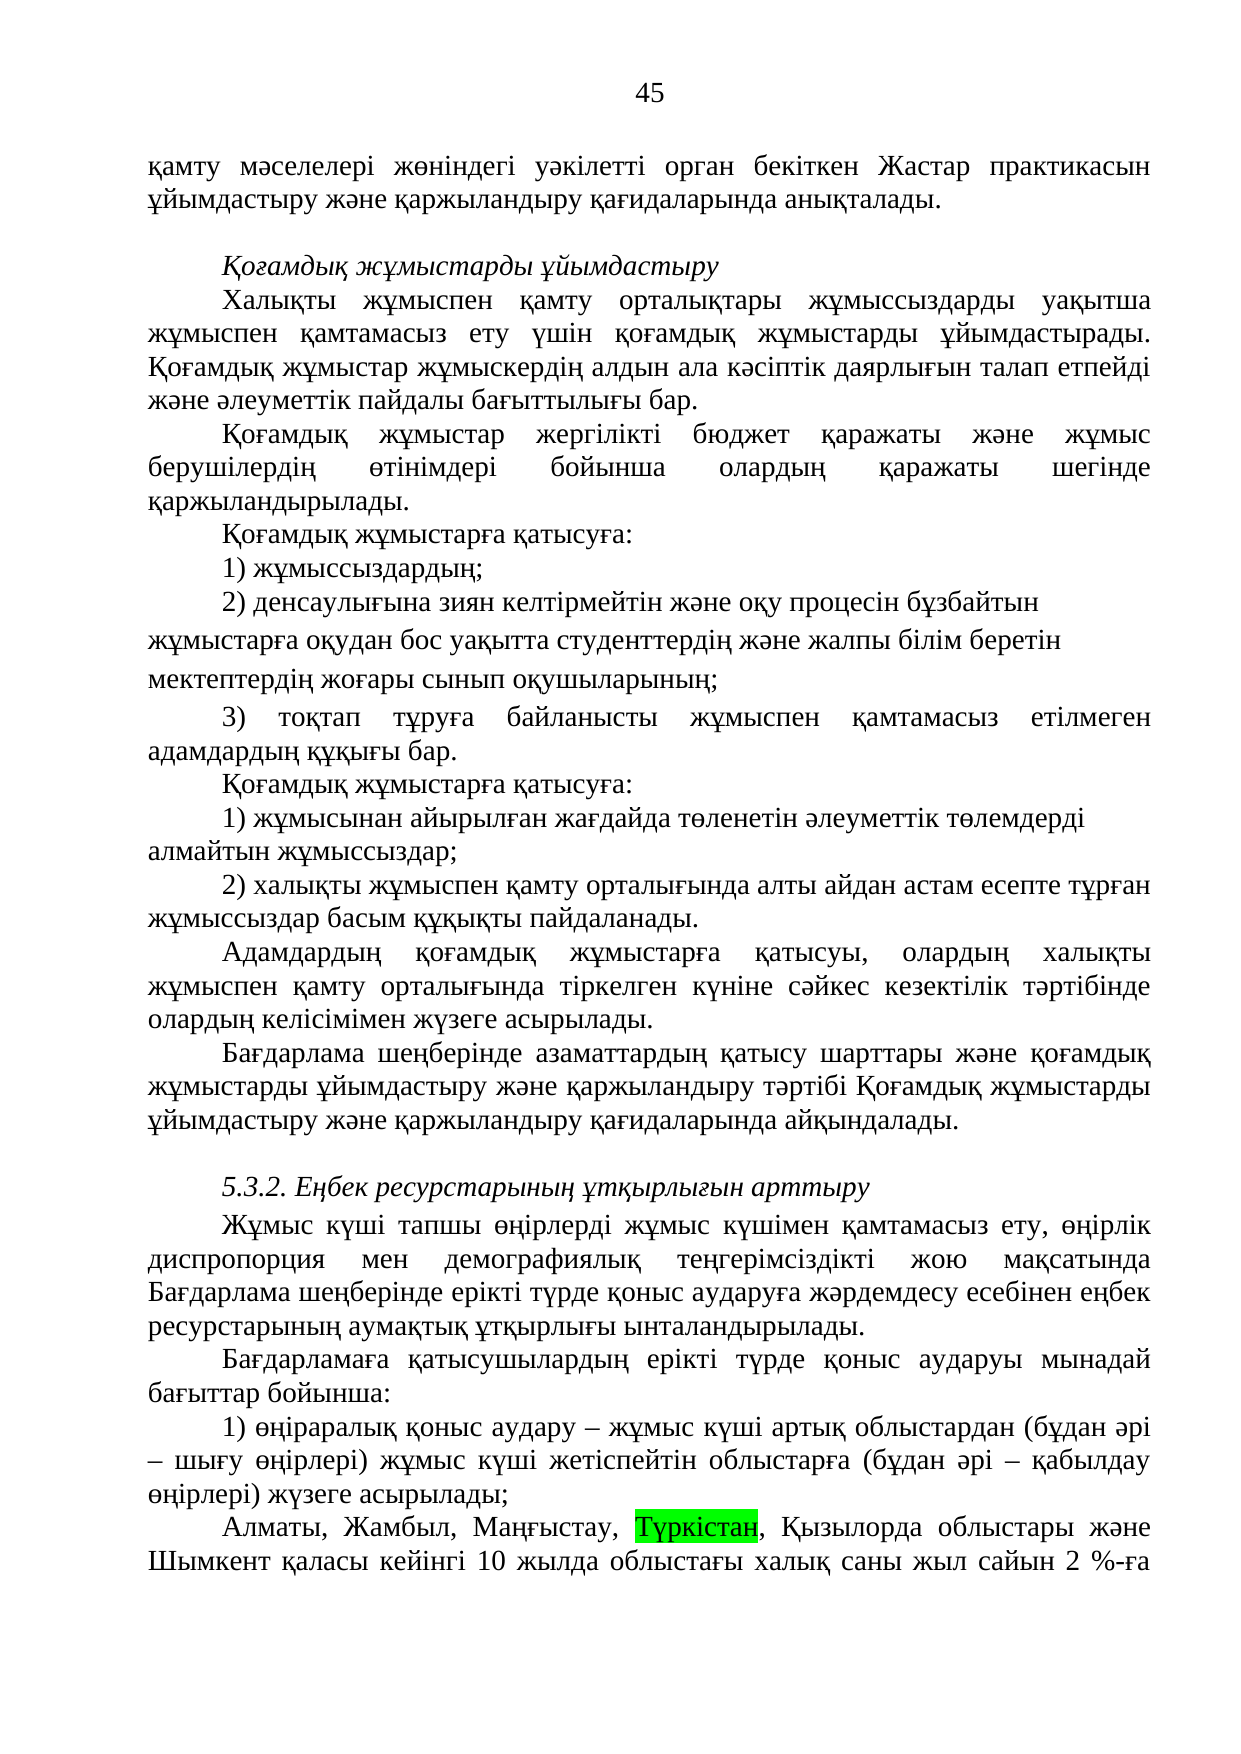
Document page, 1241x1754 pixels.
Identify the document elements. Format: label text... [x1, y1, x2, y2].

text 3) тоқтап тұруға байланысты жұмыспен қамтамасыз етілмеген адамдардың құқығы бар. [148, 699, 1152, 766]
text Қоғамдық жұмыстарға қатысуға: [148, 766, 1152, 800]
text 2) халықты жұмыспен қамту орталығында алты айдан астам есепте тұрған жұмыссыздар басым құқықты пайдаланады. [148, 867, 1152, 934]
text Бағдарламаға қатысушылардың ерікті түрде қоныс аударуы мынадай бағыттар бойынша: [148, 1342, 1152, 1409]
text Адамдардың қоғамдық жұмыстарға қатысуы, олардың халықты жұмыспен қамту орталығында тіркелген күніне сәйкес кезектілік тәртібінде олардың келісімімен жүзеге асырылады. [148, 934, 1152, 1035]
text Қоғамдық жұмыстарды ұйымдастыру [148, 248, 1152, 282]
text Халықты жұмыспен қамту орталықтары жұмыссыздарды уақытша жұмыспен қамтамасыз ету үшін қоғамдық жұмыстарды ұйымдастырады. Қоғамдық жұмыстар жұмыскердің алдын ала кәсіптік даярлығын талап етпейді және әлеуметтік пайдалы бағыттылығы бар. [148, 282, 1152, 416]
text 2) денсаулығына зиян келтірмейтін және оқу процесін бұзбайтын жұмыстарға оқудан бос уақытта студенттердің және жалпы білім беретін мектептердің жоғары сынып оқушыларының; [148, 584, 1152, 694]
text 1) жұмысынан айырылған жағдайда төленетін әлеуметтік төлемдерді алмайтын жұмыссыздар; [148, 800, 1152, 867]
text 1) өңіраралық қоныс аудару – жұмыс күші артық облыстардан (бұдан әрі – шығу өңірлері) жұмыс күші жетіспейтін облыстарға (бұдан әрі – қабылдау өңірлері) жүзеге асырылады; [148, 1409, 1152, 1509]
text 5.3.2. Еңбек ресурстарының ұтқырлығын арттыру [148, 1169, 1152, 1202]
list жұмыссыздардың; [148, 550, 1152, 584]
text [148, 1509, 1152, 1576]
text Жұмыс күші тапшы өңірлерді жұмыс күшімен қамтамасыз ету, өңірлік диспропорция мен демографиялық теңгерімсіздікті жою мақсатында Бағдарлама шеңберінде ерікті түрде қоныс аударуға жәрдемдесу есебінен еңбек ресурстарының аумақтық ұтқырлығы ынталандырылады. [148, 1207, 1152, 1342]
text Қоғамдық жұмыстар жергілікті бюджет қаражаты және жұмыс берушілердің өтінімдері бойынша олардың қаражаты шегінде қаржыландырылады. [148, 416, 1152, 517]
text Бағдарлама шеңберінде азаматтардың қатысу шарттары және қоғамдық жұмыстарды ұйымдастыру және қаржыландыру тәртібі Қоғамдық жұмыстарды ұйымдастыру және қаржыландыру қағидаларында айқындалады. [148, 1035, 1152, 1135]
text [148, 148, 1152, 215]
text Қоғамдық жұмыстарға қатысуға: [148, 517, 1152, 550]
